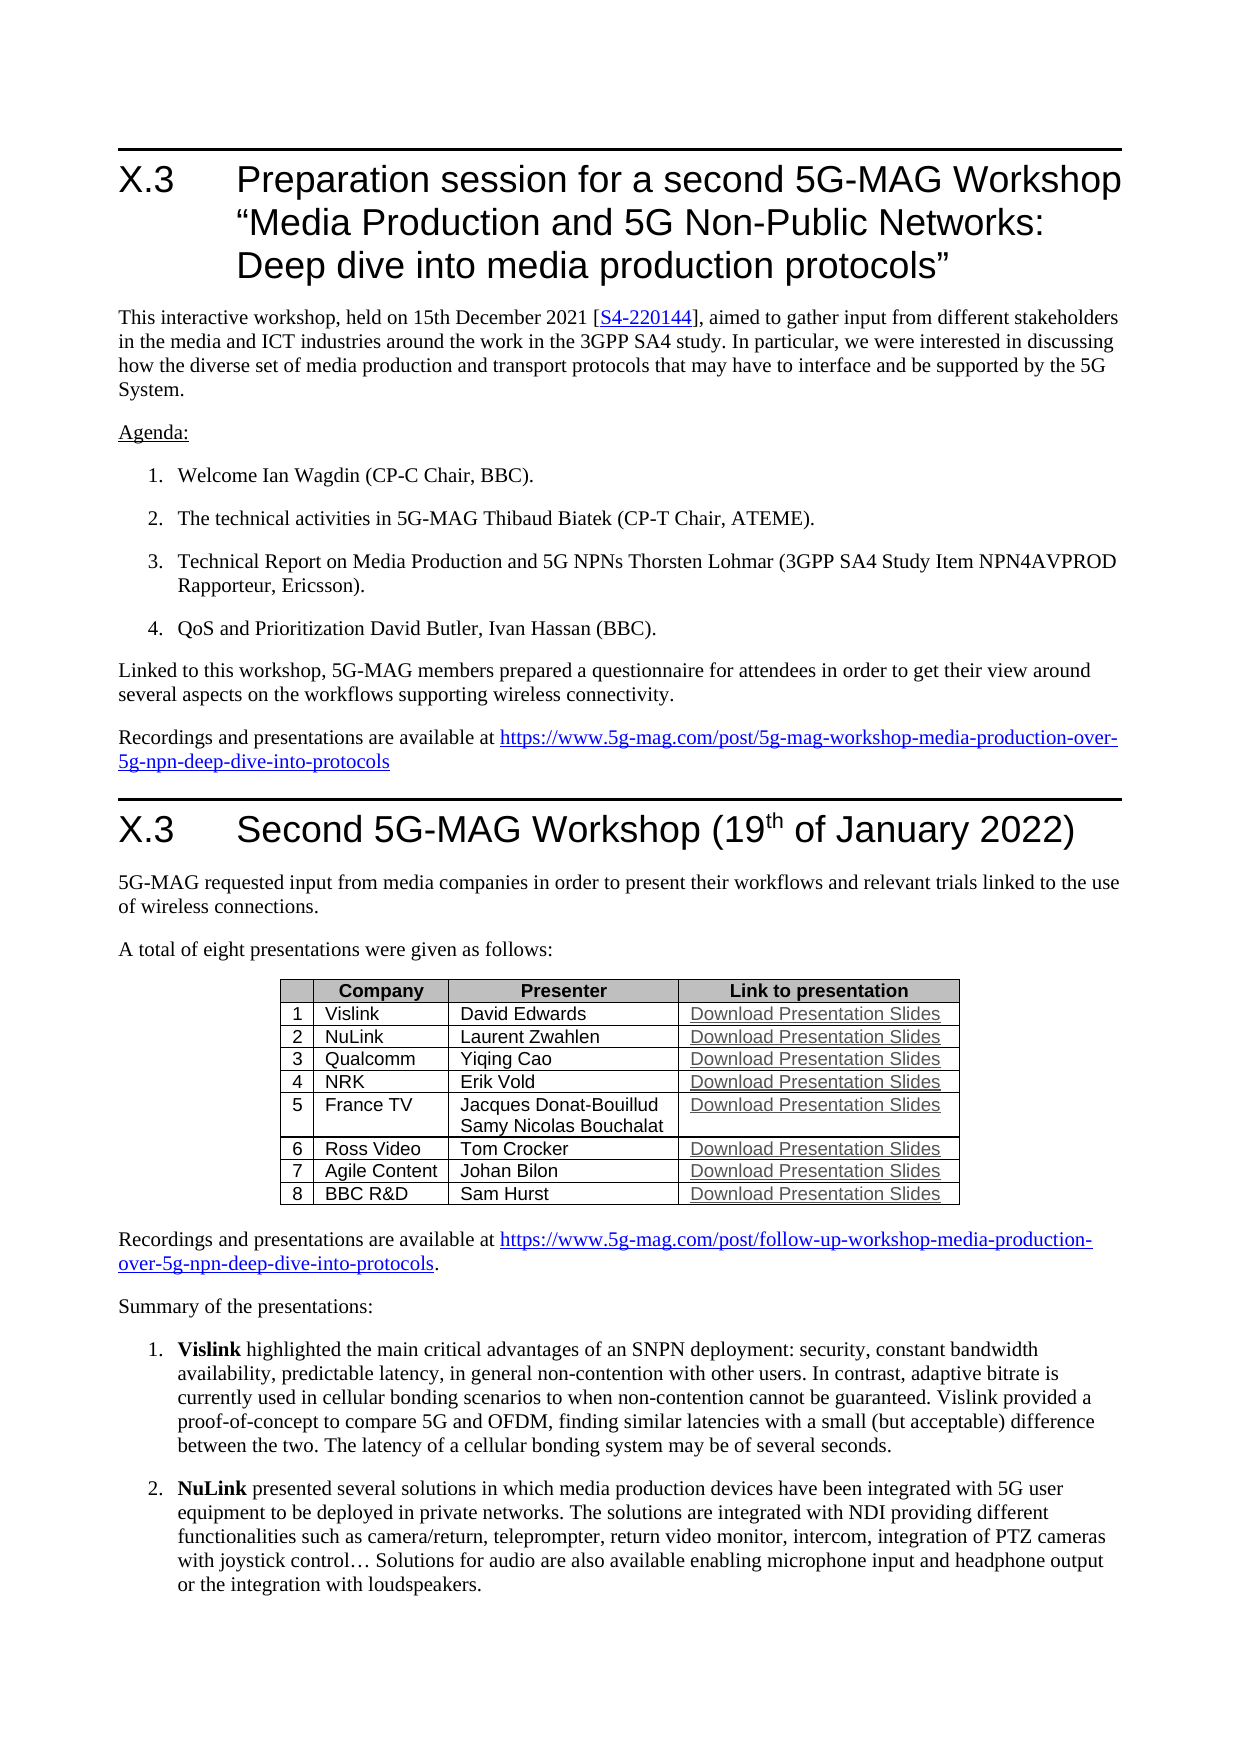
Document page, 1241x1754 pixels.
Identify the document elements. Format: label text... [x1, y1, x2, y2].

table_cell Ross Video [314, 1138, 448, 1159]
table_header Company [314, 980, 448, 1002]
table_header Presenter [449, 980, 678, 1002]
table_cell Agile Content [314, 1160, 448, 1182]
text Linked to this workshop, 5G-MAG members prepared a questionnaire for attendees in order to get their view around several aspects on the workflows supporting wireless connectivity. [118, 658, 1122, 706]
table_cell Download Presentation Slides [679, 1138, 959, 1159]
subtitle X.3 Second 5G-MAG Workshop (19th of January 2022) [118, 801, 1122, 851]
table_cell Download Presentation Slides [679, 1093, 959, 1136]
subtitle X.3 Preparation session for a second 5G-MAG Workshop “Media Production and 5G Non-Public Networks: Deep dive into media production protocols” [118, 151, 1122, 286]
table_cell Johan Bilon [449, 1160, 678, 1182]
table_cell Download Presentation Slides [679, 1183, 959, 1204]
table_cell Yiqing Cao [449, 1048, 678, 1070]
text A total of eight presentations were given as follows: [118, 936, 1122, 961]
table_cell NRK [314, 1071, 448, 1092]
table_cell 8 [281, 1183, 313, 1204]
text This interactive workshop, held on 15th December 2021 [S4-220144], aimed to gather input from different stakeholders in the media and ICT industries around the work in the 3GPP SA4 study. In particular, we were interested in discussing how the diverse set of media production and transport protocols that may have to interface and be supported by the 5G System. [118, 305, 1122, 401]
table_cell 5 [281, 1093, 313, 1136]
text 3. Technical Report on Media Production and 5G NPNs Thorsten Lohmar (3GPP SA4 Study Item NPN4AVPROD Rapporteur, Ericsson). [148, 549, 1122, 597]
table_cell 4 [281, 1071, 313, 1092]
table_cell NuLink [314, 1026, 448, 1047]
text 1. Welcome Ian Wagdin (CP-C Chair, BBC). [148, 463, 1122, 487]
table_cell David Edwards [449, 1003, 678, 1024]
table_cell 1 [281, 1003, 313, 1024]
table_cell Download Presentation Slides [679, 1048, 959, 1070]
table_cell Sam Hurst [449, 1183, 678, 1204]
table_header Link to presentation [679, 980, 959, 1002]
text Recordings and presentations are available at https://www.5g-mag.com/post/5g-mag-workshop-media-production-over-5g-npn-deep-dive-into-protocols [118, 725, 1122, 773]
table_cell 2 [281, 1026, 313, 1047]
table_cell Erik Vold [449, 1071, 678, 1092]
table_cell 3 [281, 1048, 313, 1070]
text 2. NuLink presented several solutions in which media production devices have been integrated with 5G user equipment to be deployed in private networks. The solutions are integrated with NDI providing different functionalities such as camera/return, teleprompter, return video monitor, intercom, integration of PTZ cameras with joystick control… Solutions for audio are also available enabling microphone input and headphone output or the integration with loudspeakers. [148, 1476, 1122, 1596]
text Summary of the presentations: [118, 1294, 1122, 1318]
table_cell 6 [281, 1138, 313, 1159]
table_cell Download Presentation Slides [679, 1071, 959, 1092]
table_cell France TV [314, 1093, 448, 1136]
table_cell Download Presentation Slides [679, 1026, 959, 1047]
text Agenda: [118, 420, 1122, 444]
text 1. Vislink highlighted the main critical advantages of an SNPN deployment: security, constant bandwidth availability, predictable latency, in general non-contention with other users. In contrast, adaptive bitrate is currently used in cellular bonding scenarios to when non-contention cannot be guaranteed. Vislink provided a proof-of-concept to compare 5G and OFDM, finding similar latencies with a small (but acceptable) difference between the two. The latency of a cellular bonding system may be of several seconds. [148, 1337, 1122, 1457]
text Recordings and presentations are available at https://www.5g-mag.com/post/follow-up-workshop-media-production-over-5g-npn-deep-dive-into-protocols. [118, 1227, 1122, 1275]
text 5G-MAG requested input from media companies in order to present their workflows and relevant trials linked to the use of wireless connections. [118, 869, 1122, 918]
table_cell Qualcomm [314, 1048, 448, 1070]
text 2. The technical activities in 5G-MAG Thibaud Biatek (CP-T Chair, ATEME). [148, 506, 1122, 530]
table_cell Laurent Zwahlen [449, 1026, 678, 1047]
table_cell Vislink [314, 1003, 448, 1024]
table_cell 7 [281, 1160, 313, 1182]
table_header [281, 980, 313, 1002]
text 4. QoS and Prioritization David Butler, Ivan Hassan (BBC). [148, 616, 1122, 639]
table_cell Download Presentation Slides [679, 1003, 959, 1024]
table_cell Download Presentation Slides [679, 1160, 959, 1182]
table_cell Jacques Donat-Bouillud Samy Nicolas Bouchalat [449, 1093, 678, 1136]
table_cell Tom Crocker [449, 1138, 678, 1159]
table_cell BBC R&D [314, 1183, 448, 1204]
